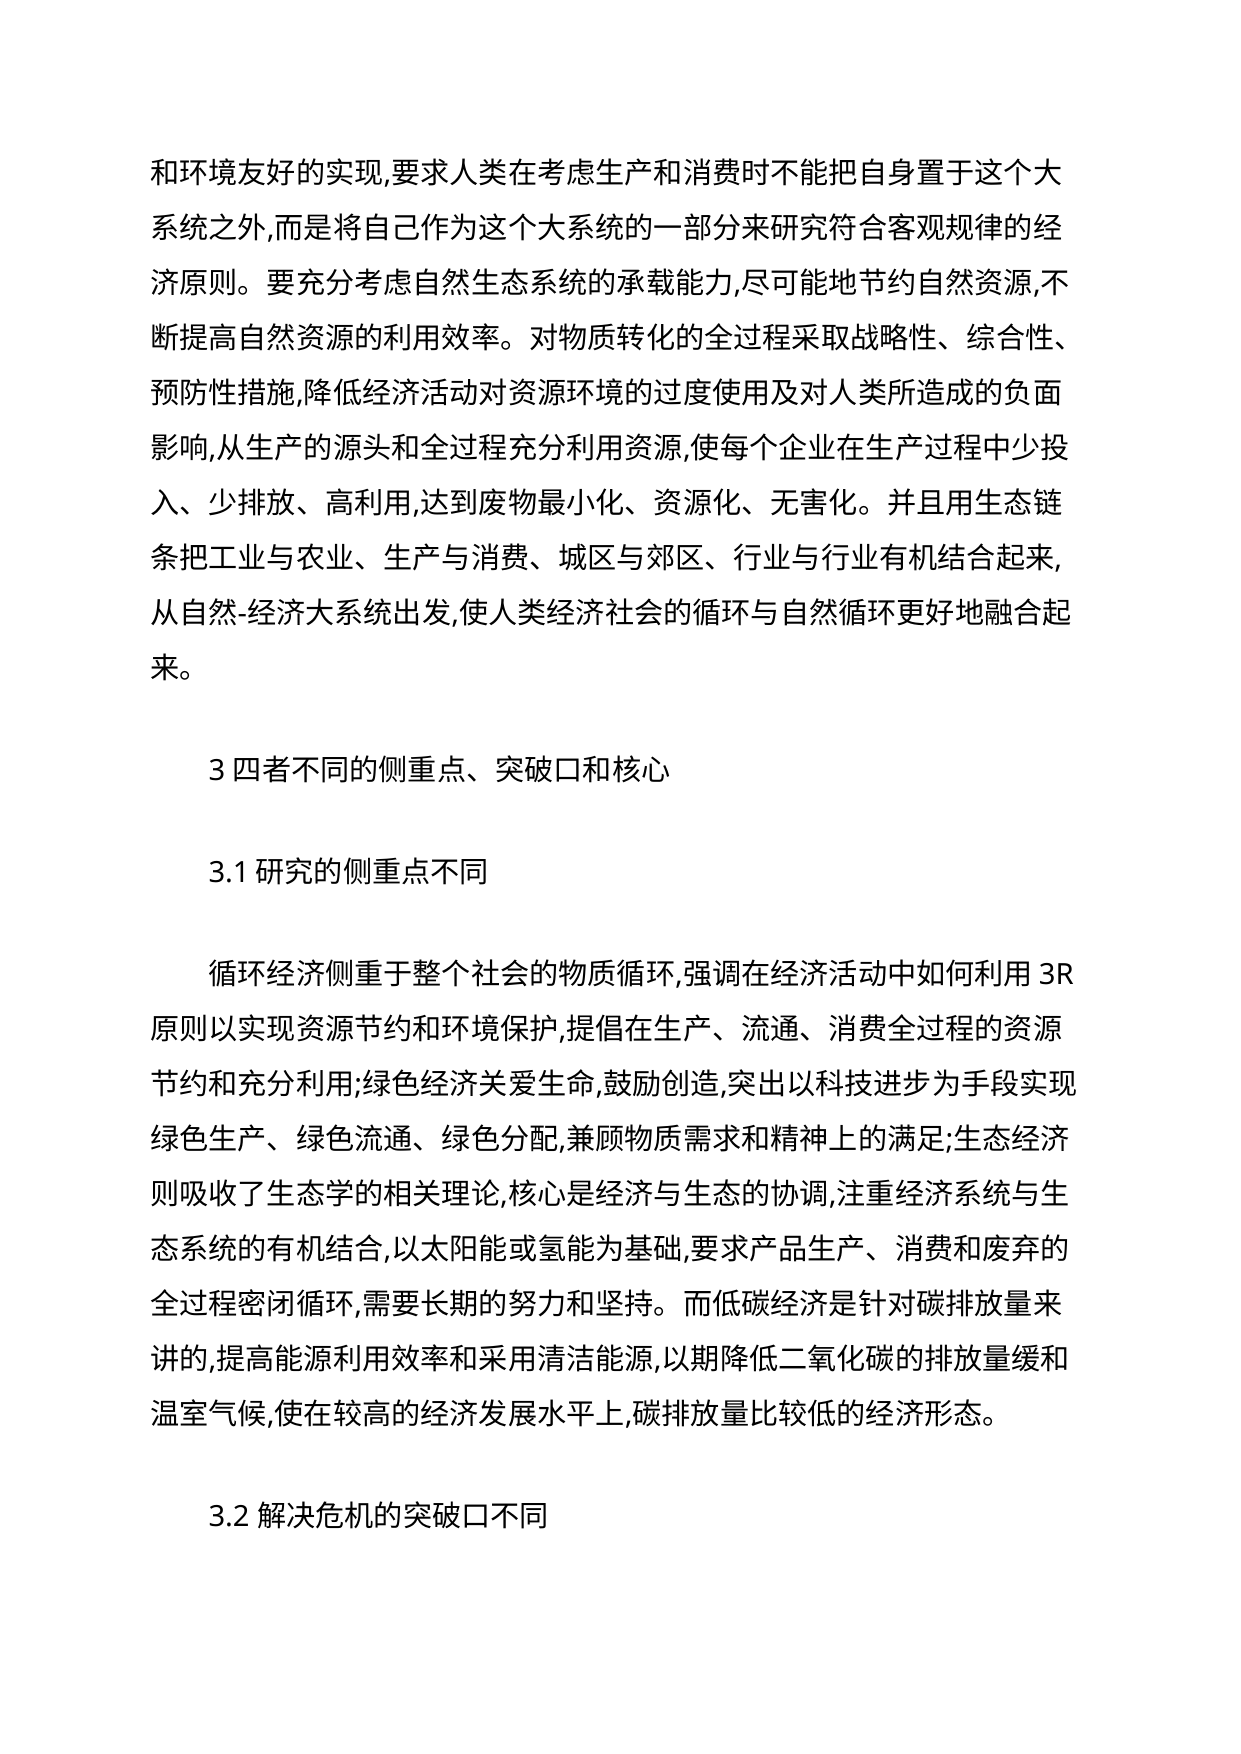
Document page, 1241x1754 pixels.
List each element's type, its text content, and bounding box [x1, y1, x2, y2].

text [150, 150, 1090, 687]
text 3.1研究的侧重点不同 [150, 849, 1090, 891]
text 循环经济侧重于整个社会的物质循环,强调在经济活动中如何利用3R原则以实现资源节约和环境保护,提倡在生产、流通、消费全过程的资源节约和充分利用;绿色经济关爱生命,鼓励创造,突出以科技进步为手段实现绿色生产、绿色流通、绿色分配,兼顾物质需求和精神上的满足;生态经济则吸收了生态学的相关理论,核心是经济与生态的协调,注重经济系统与生态系统的有机结合,以太阳能或氢能为基础,要求产品生产、消费和废弃的全过程密闭循环,需要长期的努力和坚持。而低碳经济是针对碳排放量来讲的,提高能源利用效率和采用清洁能源,以期降低二氧化碳的排放量缓和温室气候,使在较高的经济发展水平上,碳排放量比较低的经济形态。 [150, 951, 1090, 1433]
text 3.2 解决危机的突破口不同 [150, 1493, 1090, 1535]
text 3 四者不同的侧重点、突破口和核心 [150, 747, 1090, 789]
